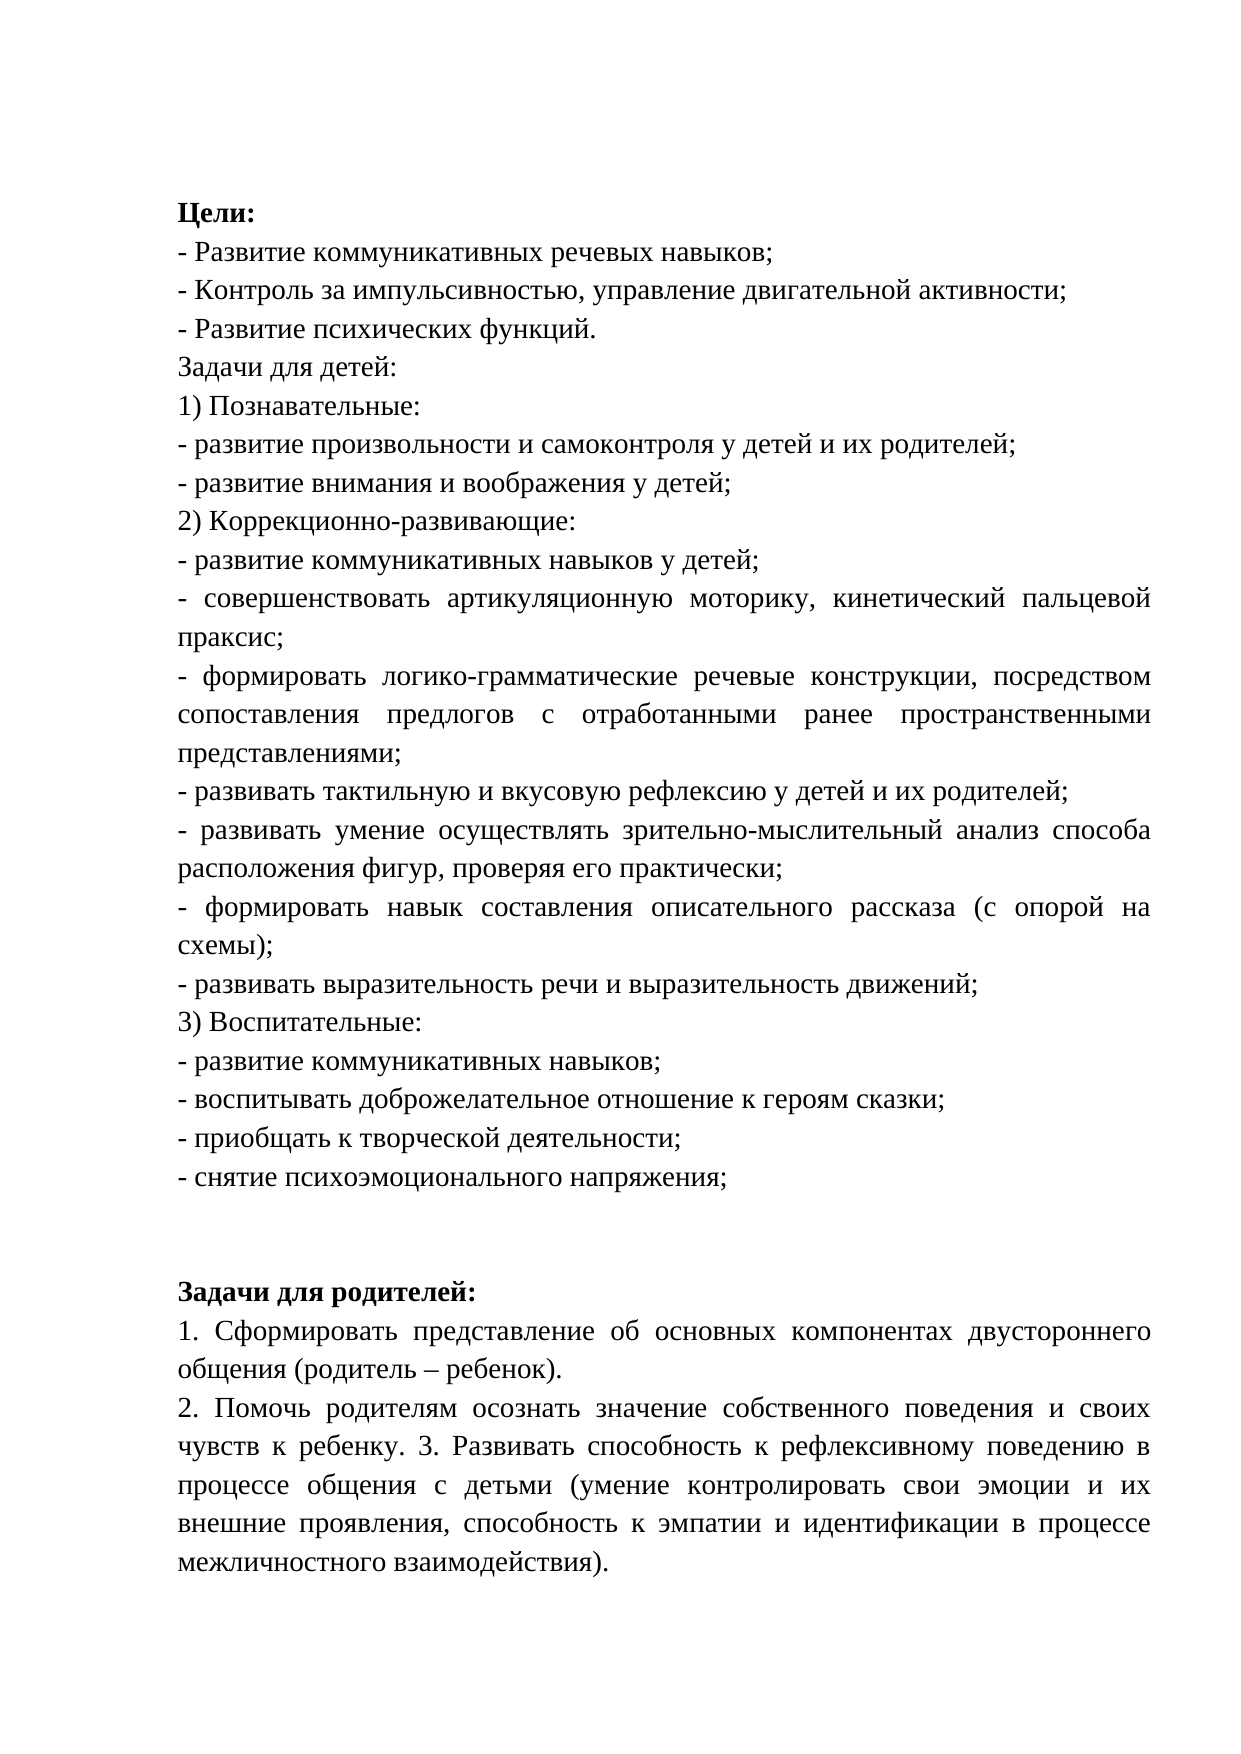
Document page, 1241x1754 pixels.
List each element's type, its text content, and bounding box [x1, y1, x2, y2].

text 2) Коррекционно-развивающие: [177, 503, 1152, 537]
text - развитие коммуникативных навыков; [177, 1043, 1152, 1077]
text - Развитие коммуникативных речевых навыков; [177, 234, 1152, 267]
text Задачи для детей: [177, 349, 1152, 383]
text - совершенствовать артикуляционную моторику, кинетический пальцевой праксис; [177, 581, 1152, 653]
text 1) Познавательные: [177, 388, 1152, 421]
text - развитие произвольности и самоконтроля у детей и их родителей; [177, 426, 1152, 460]
text 3) Воспитательные: [177, 1004, 1152, 1038]
text - развитие внимания и воображения у детей; [177, 465, 1152, 498]
text - Контроль за импульсивностью, управление двигательной активности; [177, 272, 1152, 306]
text 2. Помочь родителям осознать значение собственного поведения и своих чувств к ребенку. 3. Развивать способность к рефлексивному поведению в процессе общения с детьми (умение контролировать свои эмоции и их внешние проявления, способность к эмпатии и идентификации в процессе межличностного взаимодействия). [177, 1390, 1152, 1578]
text - воспитывать доброжелательное отношение к героям сказки; [177, 1082, 1152, 1115]
text - развивать тактильную и вкусовую рефлексию у детей и их родителей; [177, 773, 1152, 807]
text Цели: [177, 195, 1152, 229]
text - приобщать к творческой деятельности; [177, 1120, 1152, 1154]
text - развитие коммуникативных навыков у детей; [177, 542, 1152, 576]
text - формировать логико-грамматические речевые конструкции, посредством сопоставления предлогов с отработанными ранее пространственными представлениями; [177, 658, 1152, 768]
text - развивать выразительность речи и выразительность движений; [177, 966, 1152, 999]
text Задачи для родителей: [177, 1274, 1152, 1308]
text - формировать навык составления описательного рассказа (с опорой на схемы); [177, 889, 1152, 961]
text 1. Сформировать представление об основных компонентах двустороннего общения (родитель – ребенок). [177, 1313, 1152, 1385]
text - снятие психоэмоционального напряжения; [177, 1159, 1152, 1192]
text - Развитие психических функций. [177, 311, 1152, 344]
text - развивать умение осуществлять зрительно-мыслительный анализ способа расположения фигур, проверяя его практически; [177, 812, 1152, 884]
